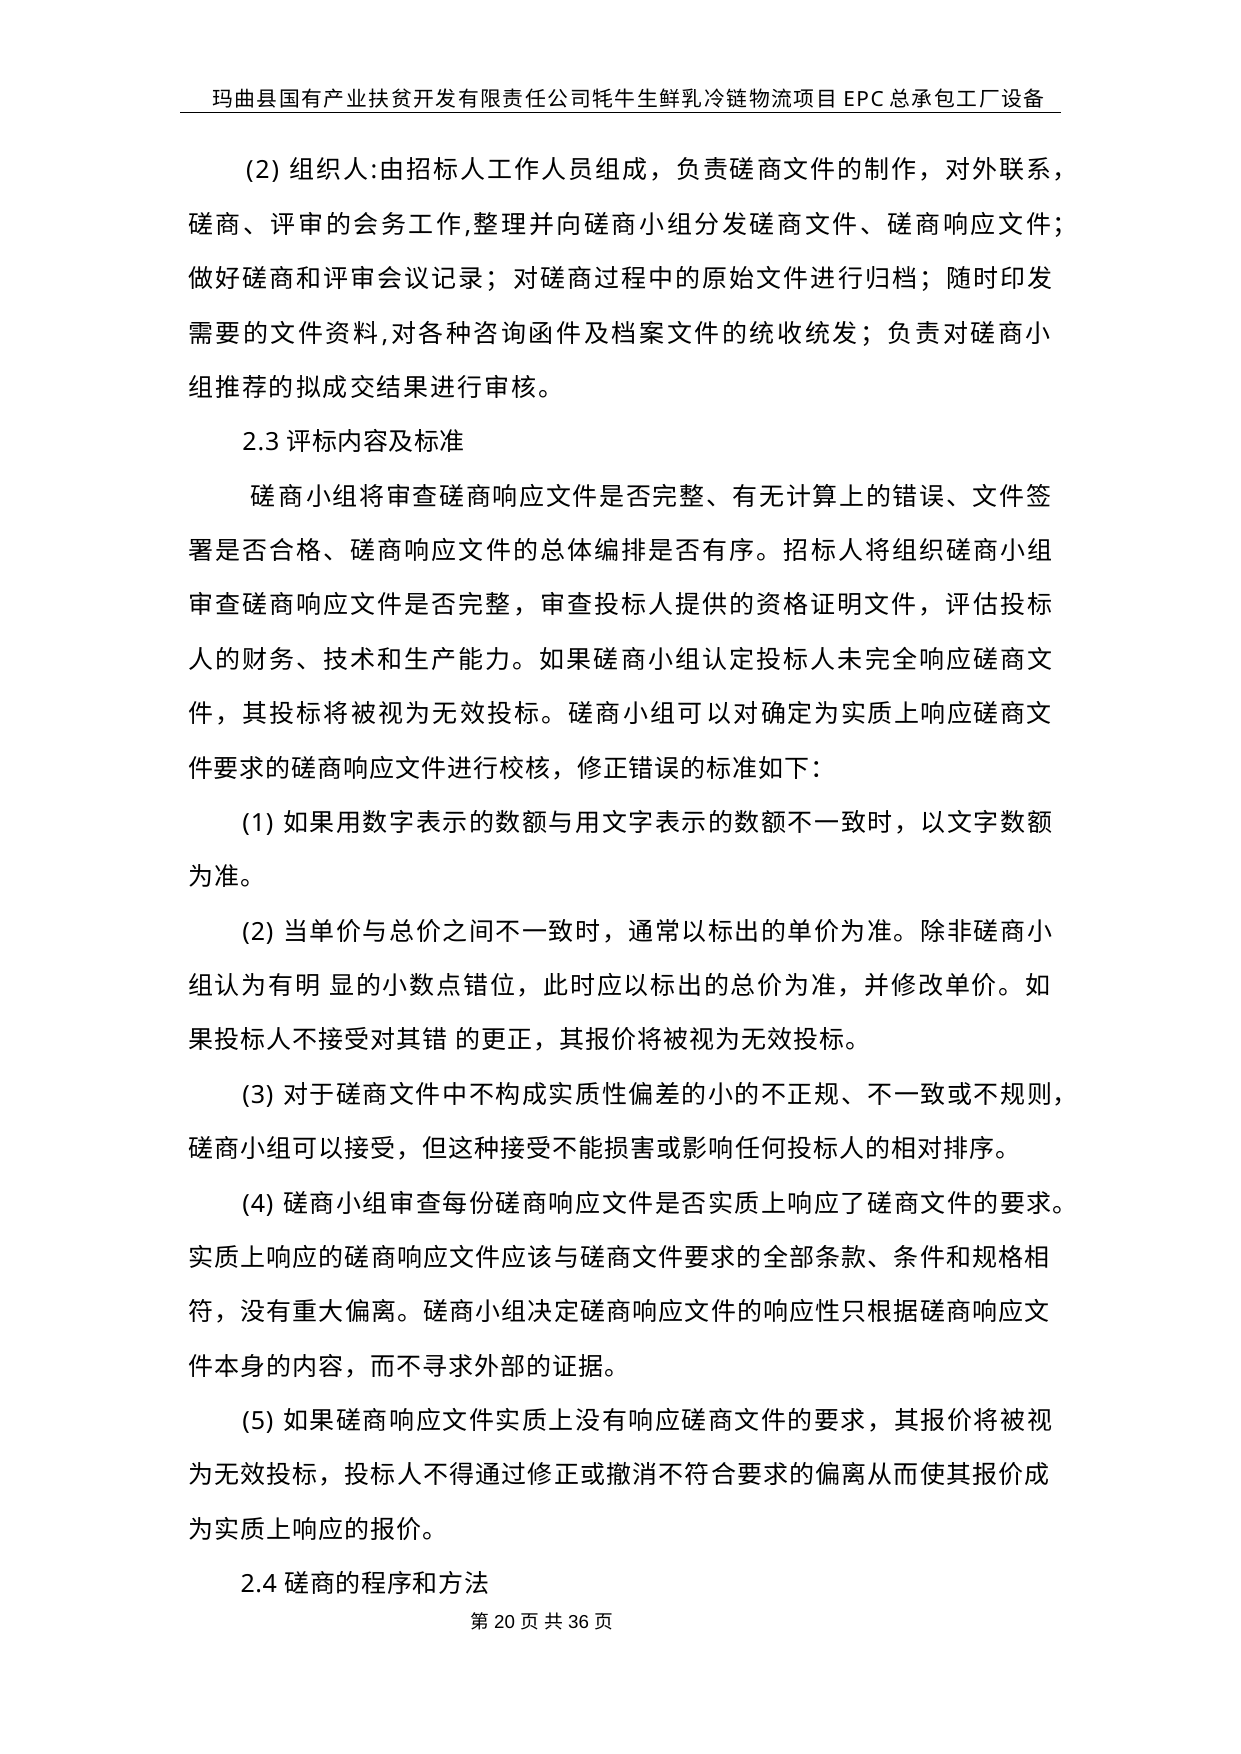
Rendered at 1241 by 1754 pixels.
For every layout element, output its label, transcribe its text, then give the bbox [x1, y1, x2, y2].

text (3) 对于磋商文件中不构成实质性偏差的小的不正规、不一致或不规则，磋商小组可以接受，但这种接受不能损害或影响任何投标人的相对排序。 [188, 1074, 1052, 1165]
text 磋商小组将审查磋商响应文件是否完整、有无计算上的错误、文件签署是否合格、磋商响应文件的总体编排是否有序。招标人将组织磋商小组审查磋商响应文件是否完整，审查投标人提供的资格证明文件，评估投标人的财务、技术和生产能力。如果磋商小组认定投标人未完全响应磋商文件，其投标将被视为无效投标。磋商小组可以对确定为实质上响应磋商文件要求的磋商响应文件进行校核，修正错误的标准如下： [188, 476, 1052, 784]
text (2) 组织人:由招标人工作人员组成，负责磋商文件的制作，对外联系，磋商、评审的会务工作,整理并向磋商小组分发磋商文件、磋商响应文件；做好磋商和评审会议记录；对磋商过程中的原始文件进行归档；随时印发需要的文件资料,对各种咨询函件及档案文件的统收统发；负责对磋商小组推荐的拟成交结果进行审核。 [188, 150, 1052, 404]
text (5) 如果磋商响应文件实质上没有响应磋商文件的要求，其报价将被视为无效投标，投标人不得通过修正或撤消不符合要求的偏离从而使其报价成为实质上响应的报价。 [188, 1401, 1052, 1546]
text (2) 当单价与总价之间不一致时，通常以标出的单价为准。除非磋商小组认为有明 显的小数点错位，此时应以标出的总价为准，并修改单价。如果投标人不接受对其错 的更正，其报价将被视为无效投标。 [188, 911, 1052, 1056]
text (1) 如果用数字表示的数额与用文字表示的数额不一致时，以文字数额为准。 [188, 802, 1052, 893]
text (4) 磋商小组审查每份磋商响应文件是否实质上响应了磋商文件的要求。实质上响应的磋商响应文件应该与磋商文件要求的全部条款、条件和规格相符，没有重大偏离。磋商小组决定磋商响应文件的响应性只根据磋商响应文件本身的内容，而不寻求外部的证据。 [188, 1183, 1052, 1382]
text 2.4 磋商的程序和方法 [188, 1564, 1052, 1600]
text 2.3 评标内容及标准 [188, 422, 1052, 458]
